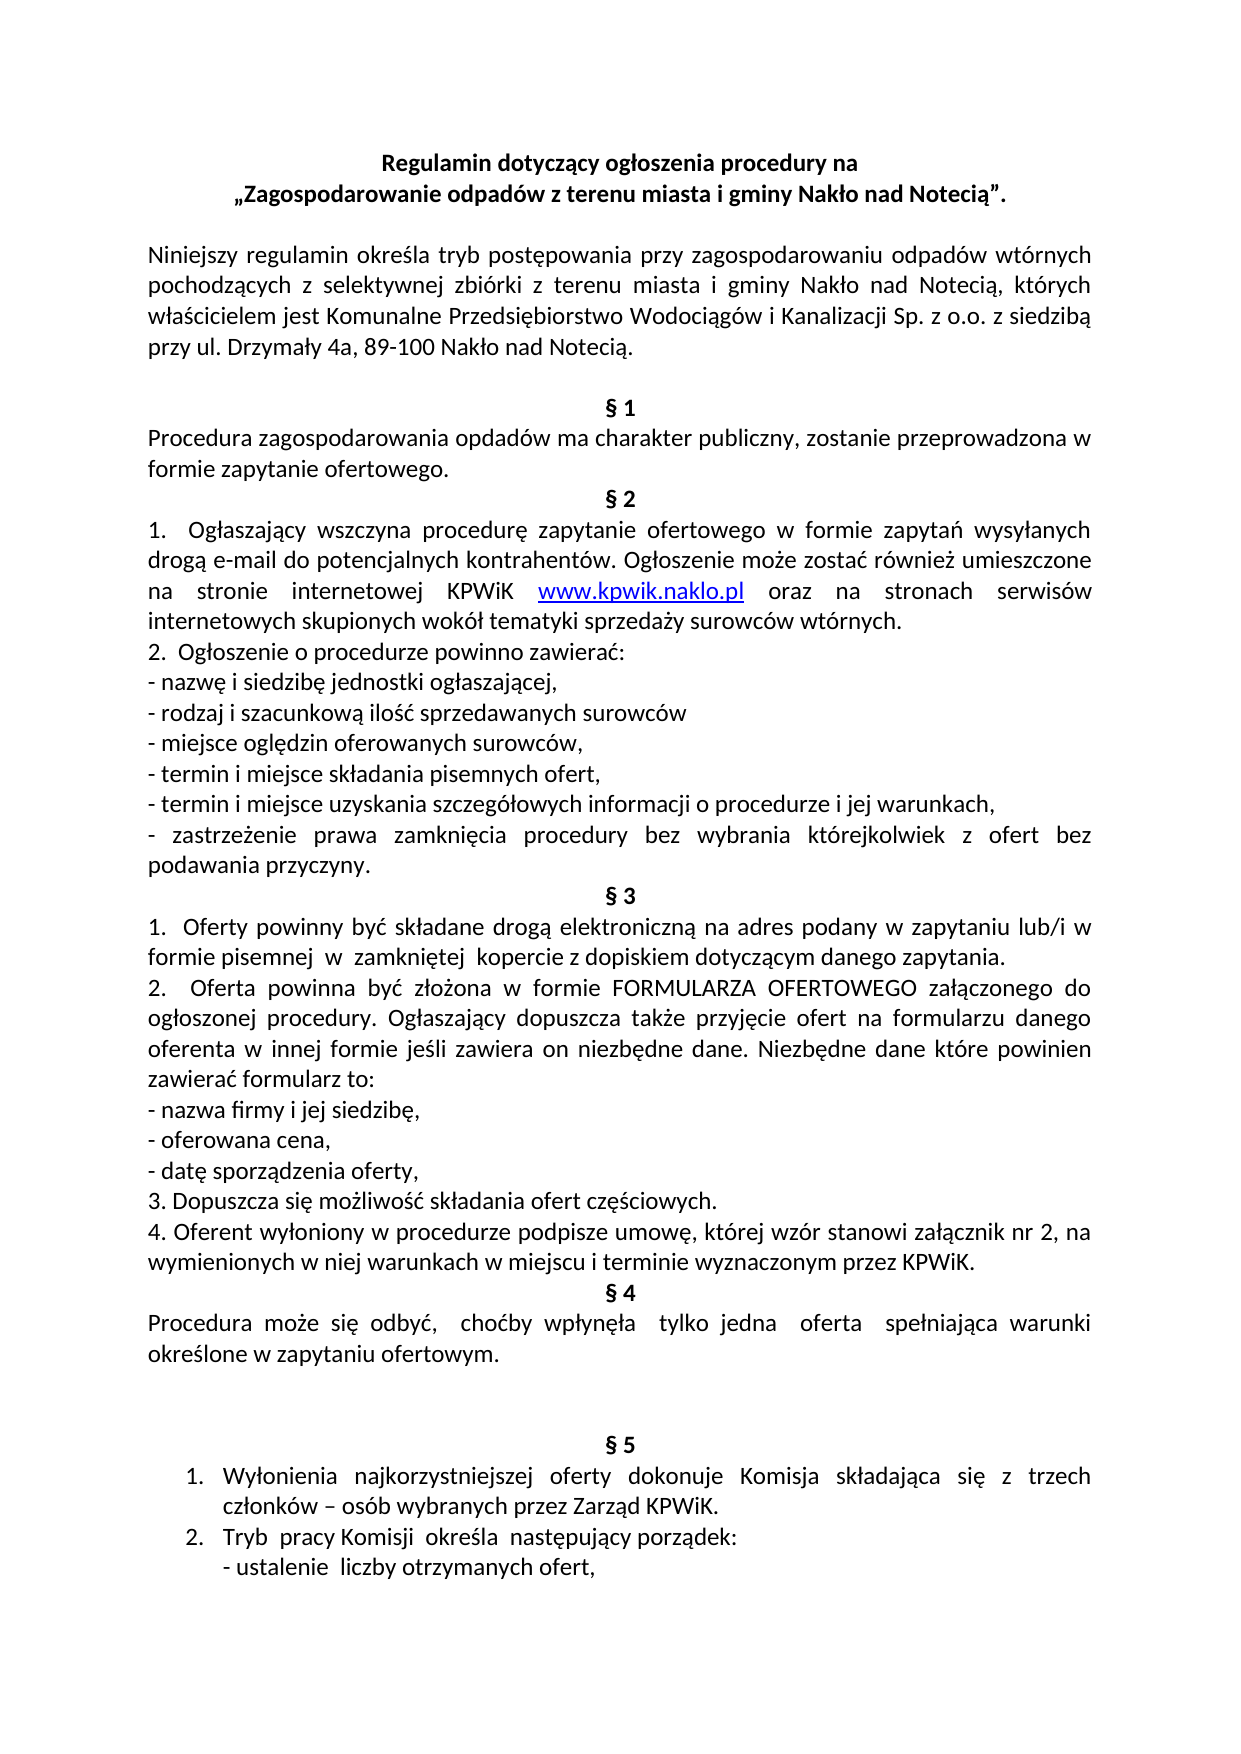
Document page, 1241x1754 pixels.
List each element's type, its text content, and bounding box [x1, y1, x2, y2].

text - oferowana cena, [148, 1124, 1093, 1155]
text § 4 [148, 1277, 1093, 1307]
text - rodzaj i szacunkową ilość sprzedawanych surowców [148, 697, 1093, 727]
text - termin i miejsce składania pisemnych ofert, [148, 758, 1093, 788]
text § 1 [148, 392, 1093, 422]
text - termin i miejsce uzyskania szczegółowych informacji o procedurze i jej warunkach, [148, 788, 1093, 819]
text § 3 [148, 880, 1093, 911]
text 3. Dopuszcza się możliwość składania ofert częściowych. [148, 1185, 1093, 1216]
text - zastrzeżenie prawa zamknięcia procedury bez wybrania którejkolwiek z ofert bez podawania przyczyny. [148, 819, 1093, 880]
text Niniejszy regulamin określa tryb postępowania przy zagospodarowaniu odpadów wtórnych pochodzących z selektywnej zbiórki z terenu miasta i gminy Nakło nad Notecią, których właścicielem jest Komunalne Przedsiębiorstwo Wodociągów i Kanalizacji Sp. z o.o. z siedzibą przy ul. Drzymały 4a, 89-100 Nakło nad Notecią. [148, 239, 1093, 361]
text - nazwę i siedzibę jednostki ogłaszającej, [148, 666, 1093, 697]
text § 5 [148, 1429, 1093, 1460]
text - ustalenie liczby otrzymanych ofert, [223, 1552, 1093, 1582]
text 4. Oferent wyłoniony w procedurze podpisze umowę, której wzór stanowi załącznik nr 2, na wymienionych w niej warunkach w miejscu i terminie wyznaczonym przez KPWiK. [148, 1216, 1093, 1277]
text § 2 [148, 483, 1093, 514]
text 1. Ogłaszający wszczyna procedurę zapytanie ofertowego w formie zapytań wysyłanych drogą e-mail do potencjalnych kontrahentów. Ogłoszenie może zostać również umieszczone na stronie internetowej KPWiK www.kpwik.naklo.pl oraz na stronach serwisów internetowych skupionych wokół tematyki sprzedaży surowców wtórnych. [148, 514, 1093, 636]
list Wyłonienia najkorzystniejszej oferty dokonuje Komisja składająca się z trzech członków – osób wybranych przez Zarząd KPWiK. [185, 1460, 1093, 1521]
text - datę sporządzenia oferty, [148, 1155, 1093, 1185]
text - nazwa firmy i jej siedzibę, [148, 1094, 1093, 1124]
text Regulamin dotyczący ogłoszenia procedury na [148, 148, 1093, 178]
list Tryb pracy Komisji określa następujący porządek: [185, 1521, 1093, 1552]
text - miejsce oględzin oferowanych surowców, [148, 727, 1093, 758]
text Procedura może się odbyć, choćby wpłynęła tylko jedna oferta spełniająca warunki określone w zapytaniu ofertowym. [148, 1307, 1093, 1368]
text 2. Ogłoszenie o procedurze powinno zawierać: [148, 636, 1093, 666]
text 2. Oferta powinna być złożona w formie FORMULARZA OFERTOWEGO załączonego do ogłoszonej procedury. Ogłaszający dopuszcza także przyjęcie ofert na formularzu danego oferenta w innej formie jeśli zawiera on niezbędne dane. Niezbędne dane które powinien zawierać formularz to: [148, 972, 1093, 1094]
text 1. Oferty powinny być składane drogą elektroniczną na adres podany w zapytaniu lub/i w formie pisemnej w zamkniętej kopercie z dopiskiem dotyczącym danego zapytania. [148, 911, 1093, 972]
text Procedura zagospodarowania opdadów ma charakter publiczny, zostanie przeprowadzona w formie zapytanie ofertowego. [148, 422, 1093, 483]
text „Zagospodarowanie odpadów z terenu miasta i gminy Nakło nad Notecią”. [148, 178, 1093, 209]
